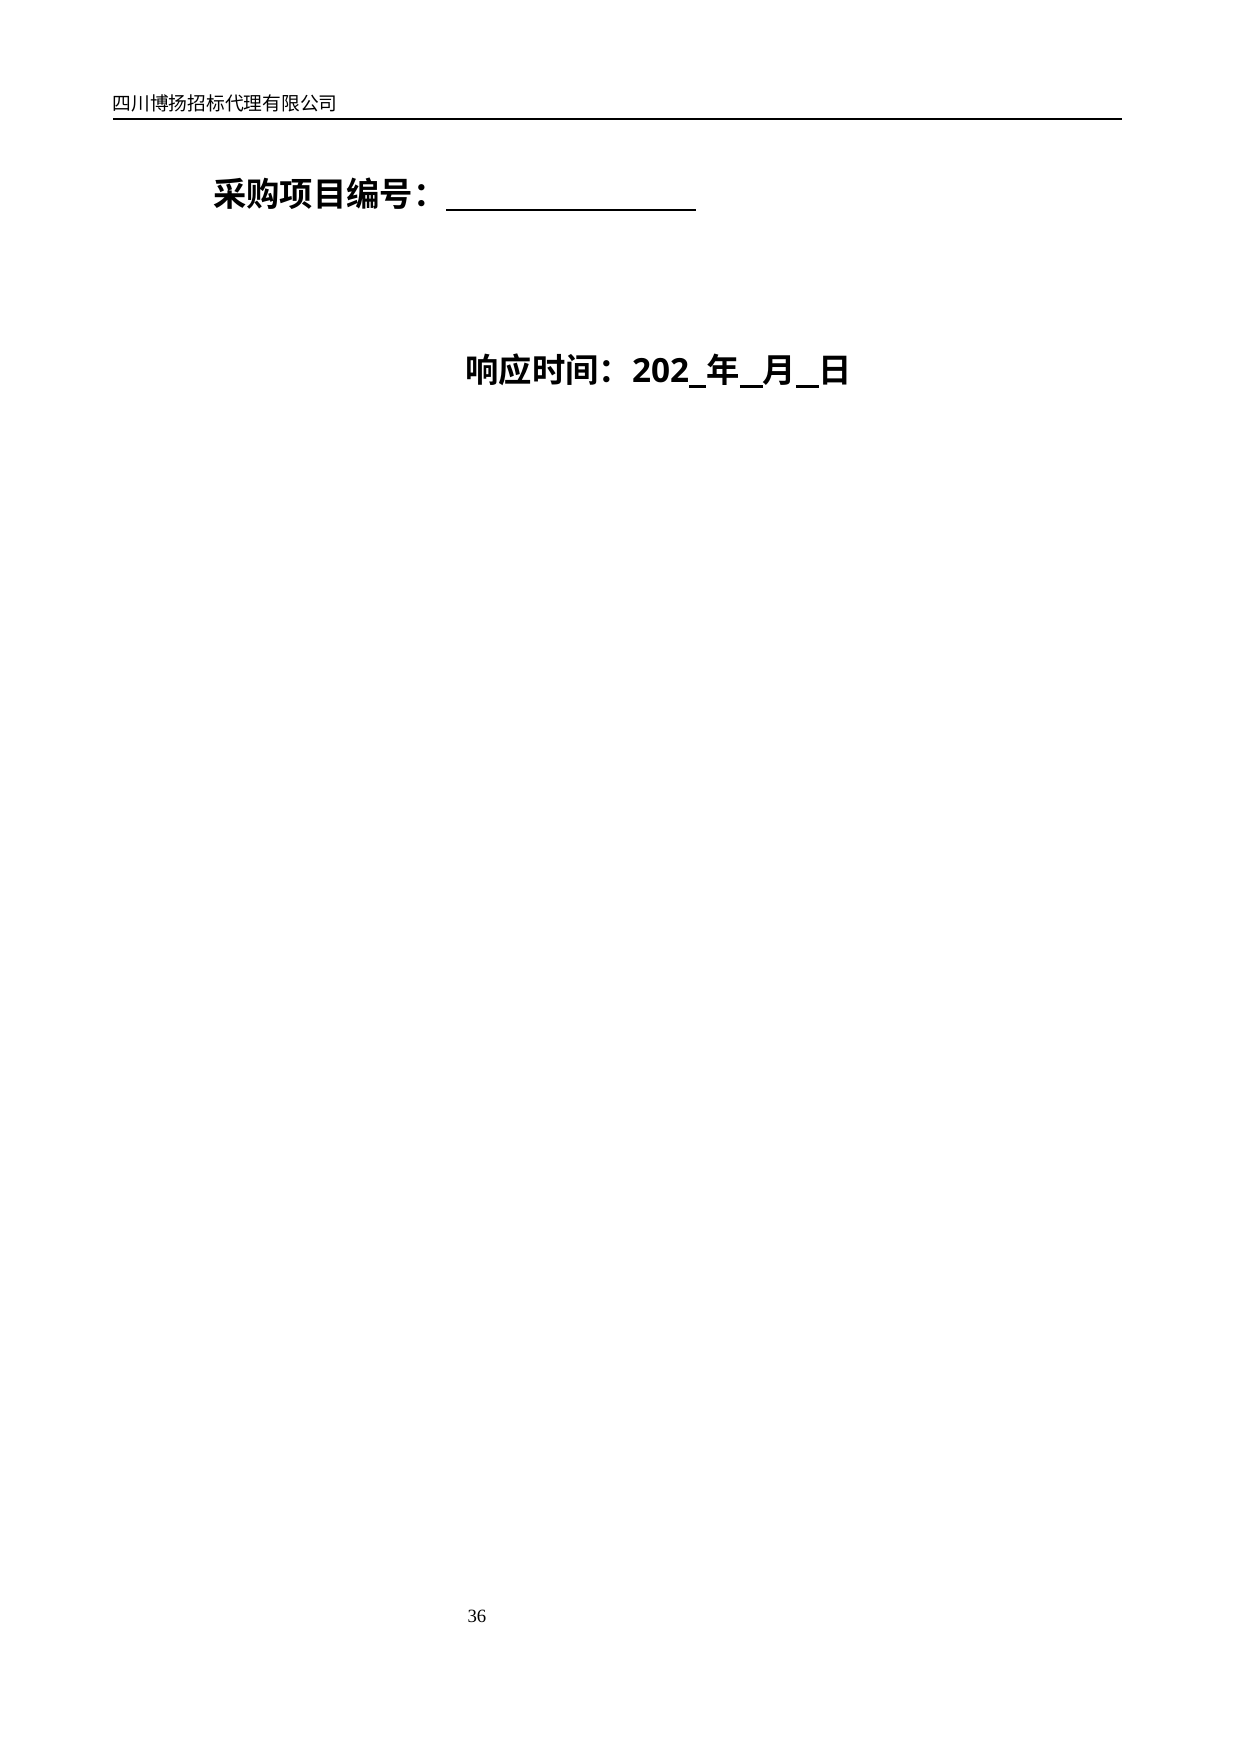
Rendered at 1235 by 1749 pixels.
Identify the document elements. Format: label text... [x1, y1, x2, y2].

text 响应时间：202 年 月 日 [112, 336, 1122, 401]
text 采购项目编号： [112, 159, 1122, 224]
